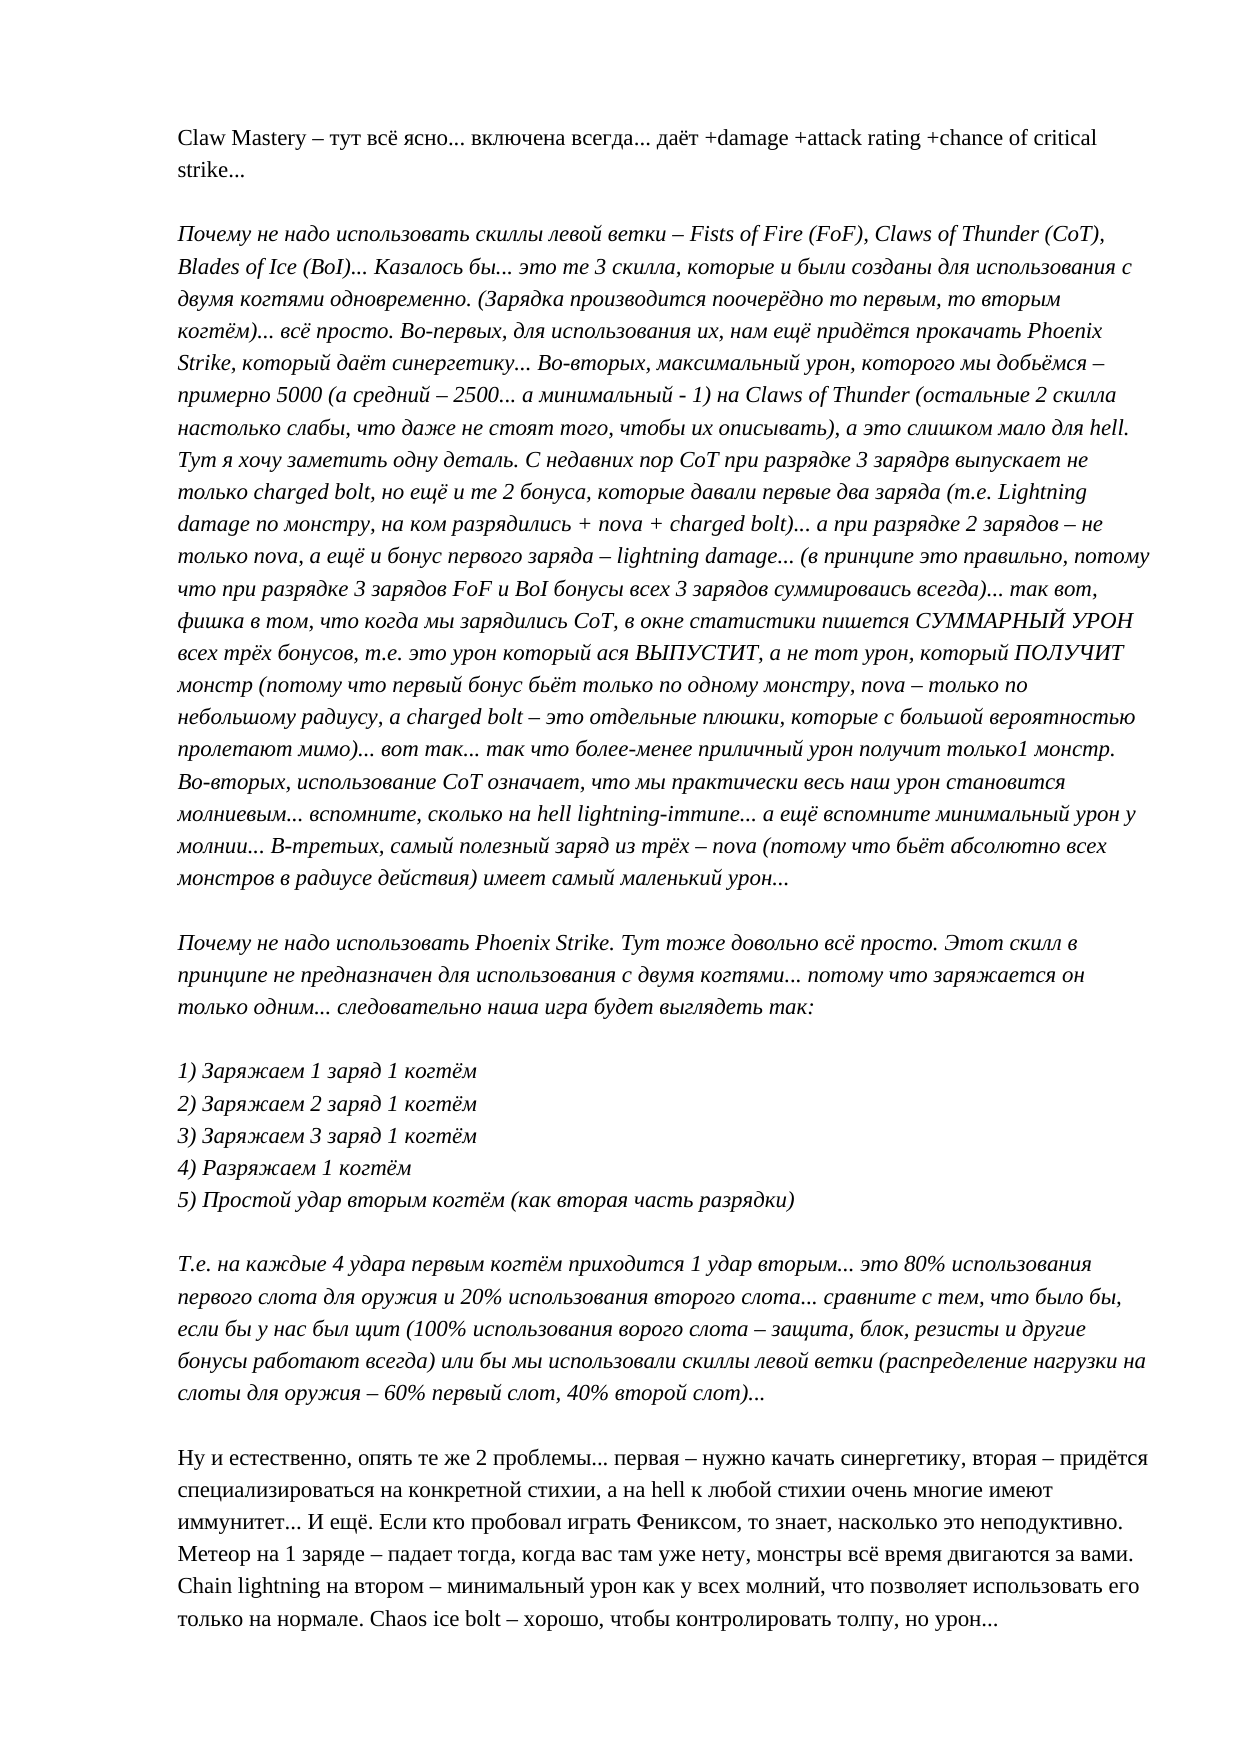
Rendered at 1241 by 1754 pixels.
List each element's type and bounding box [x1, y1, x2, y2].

text [177, 118, 1152, 1631]
